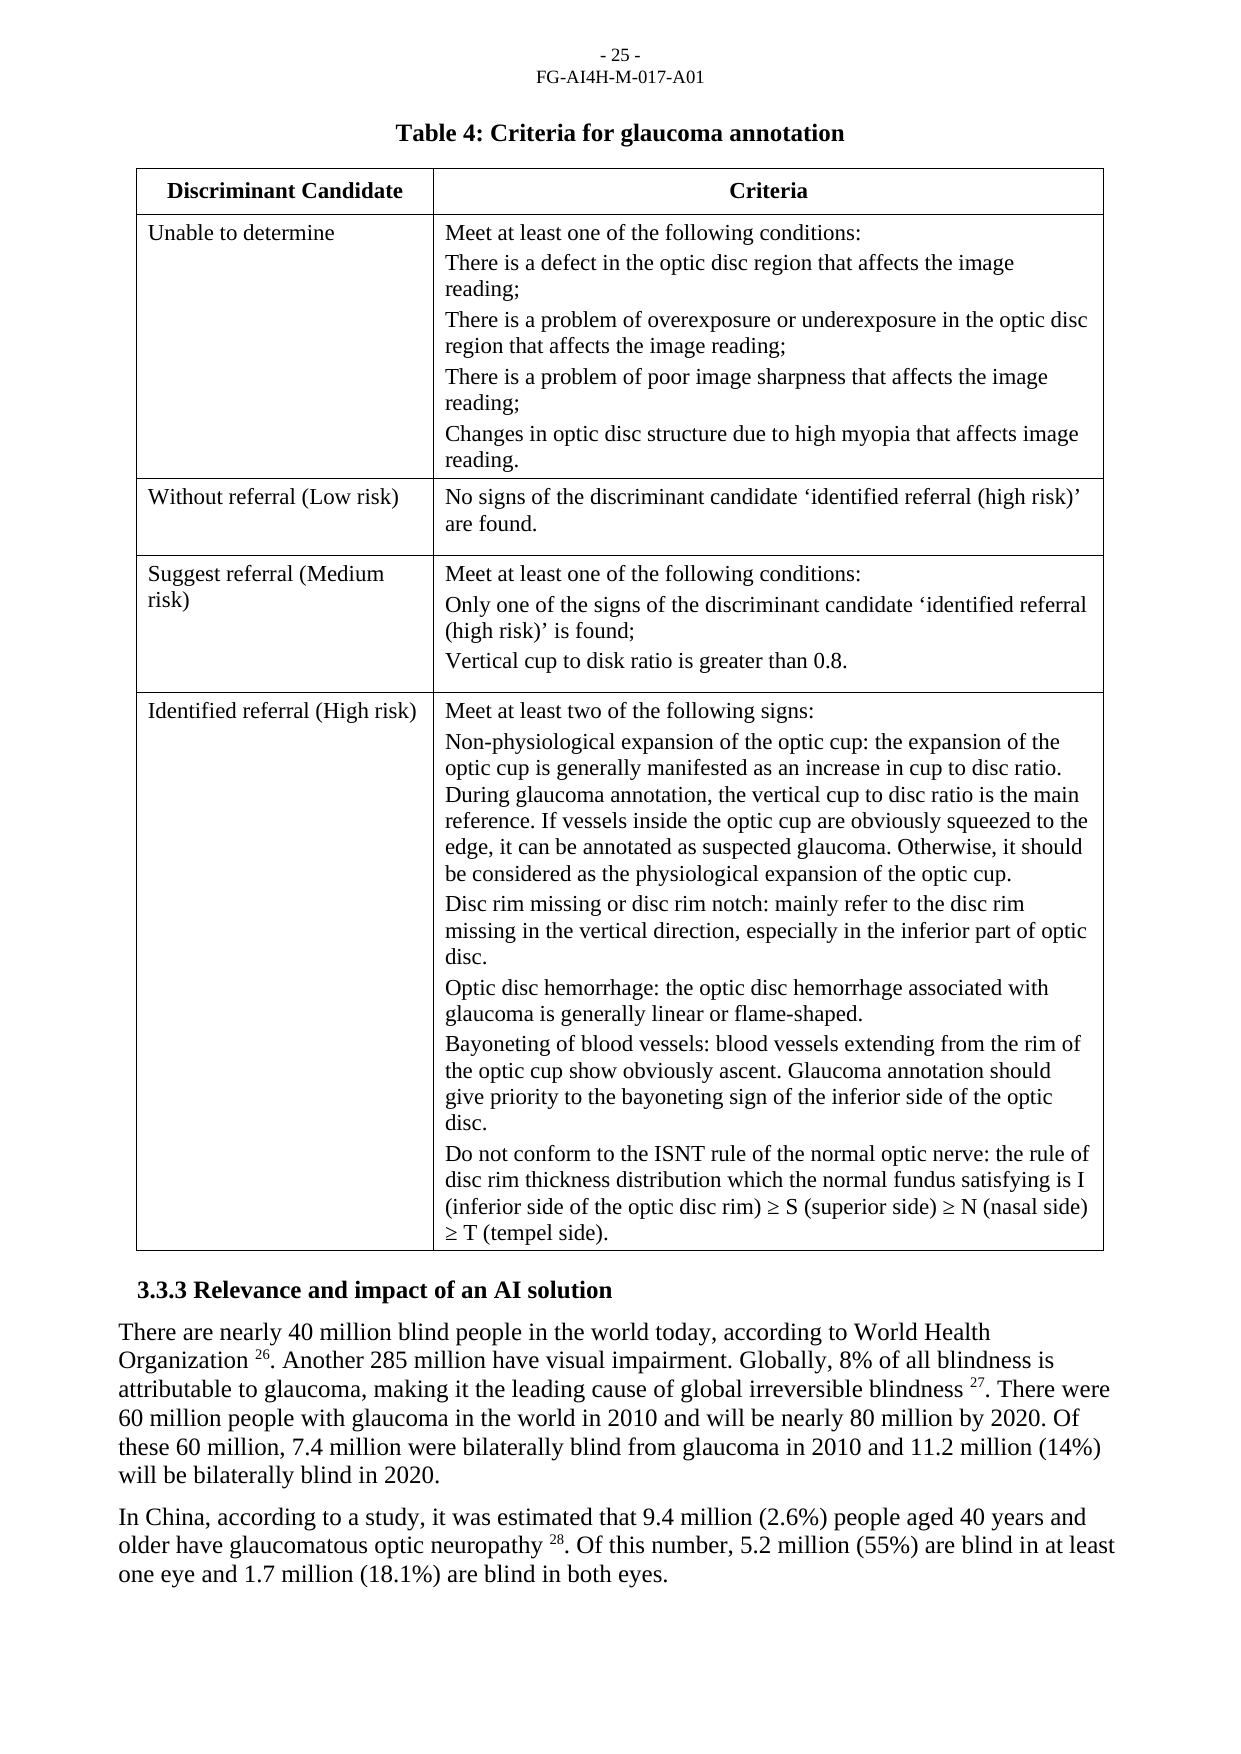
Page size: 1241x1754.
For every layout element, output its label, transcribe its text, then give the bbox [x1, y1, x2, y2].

table_cell Meet at least one of the following conditions: Only one of the signs of the discriminant candidate ‘identified referral (high risk)’ is found; Vertical cup to disk ratio is greater than 0.8. [434, 556, 1103, 692]
table_header Criteria [434, 169, 1103, 213]
table_cell Suggest referral (Medium risk) [137, 556, 433, 692]
table_cell Unable to determine [137, 215, 433, 478]
text There are nearly 40 million blind people in the world today, according to World Health Organization . Another 285 million have visual impairment. Globally, 8% of all blindness is attributable to glaucoma, making it the leading cause of global irreversible blindness . There were 60 million people with glaucoma in the world in 2010 and will be nearly 80 million by 2020. Of these 60 million, 7.4 million were bilaterally blind from glaucoma in 2010 and 11.2 million (14%) will be bilaterally blind in 2020. [118, 1317, 1122, 1489]
table_cell No signs of the discriminant candidate ‘identified referral (high risk)’ are found. [434, 479, 1103, 555]
text In China, according to a study, it was estimated that 9.4 million (2.6%) people aged 40 years and older have glaucomatous optic neuropathy . Of this number, 5.2 million (55%) are blind in at least one eye and 1.7 million (18.1%) are blind in both eyes. [118, 1502, 1122, 1588]
table_cell Identified referral (High risk) [137, 693, 433, 1249]
table_cell Meet at least two of the following signs: Non-physiological expansion of the optic cup: the expansion of the optic cup is generally manifested as an increase in cup to disc ratio. During glaucoma annotation, the vertical cup to disc ratio is the main reference. If vessels inside the optic cup are obviously squeezed to the edge, it can be annotated as suspected glaucoma. Otherwise, it should be considered as the physiological expansion of the optic cup. Disc rim missing or disc rim notch: mainly refer to the disc rim missing in the vertical direction, especially in the inferior part of optic disc. Optic disc hemorrhage: the optic disc hemorrhage associated with glaucoma is generally linear or flame-shaped. Bayoneting of blood vessels: blood vessels extending from the rim of the optic cup show obviously ascent. Glaucoma annotation should give priority to the bayoneting sign of the inferior side of the optic disc. Do not conform to the ISNT rule of the normal optic nerve: the rule of disc rim thickness distribution which the normal fundus satisfying is I (inferior side of the optic disc rim) ≥ S (superior side) ≥ N (nasal side) ≥ T (tempel side). [434, 693, 1103, 1249]
subtitle Relevance and impact of an AI solution [137, 1276, 1122, 1304]
table_cell Meet at least one of the following conditions: There is a defect in the optic disc region that affects the image reading; There is a problem of overexposure or underexposure in the optic disc region that affects the image reading; There is a problem of poor image sharpness that affects the image reading; Changes in optic disc structure due to high myopia that affects image reading. [434, 215, 1103, 478]
table_cell Without referral (Low risk) [137, 479, 433, 555]
text Table 4: Criteria for glaucoma annotation [118, 118, 1122, 147]
table_header Discriminant Candidate [137, 169, 433, 213]
